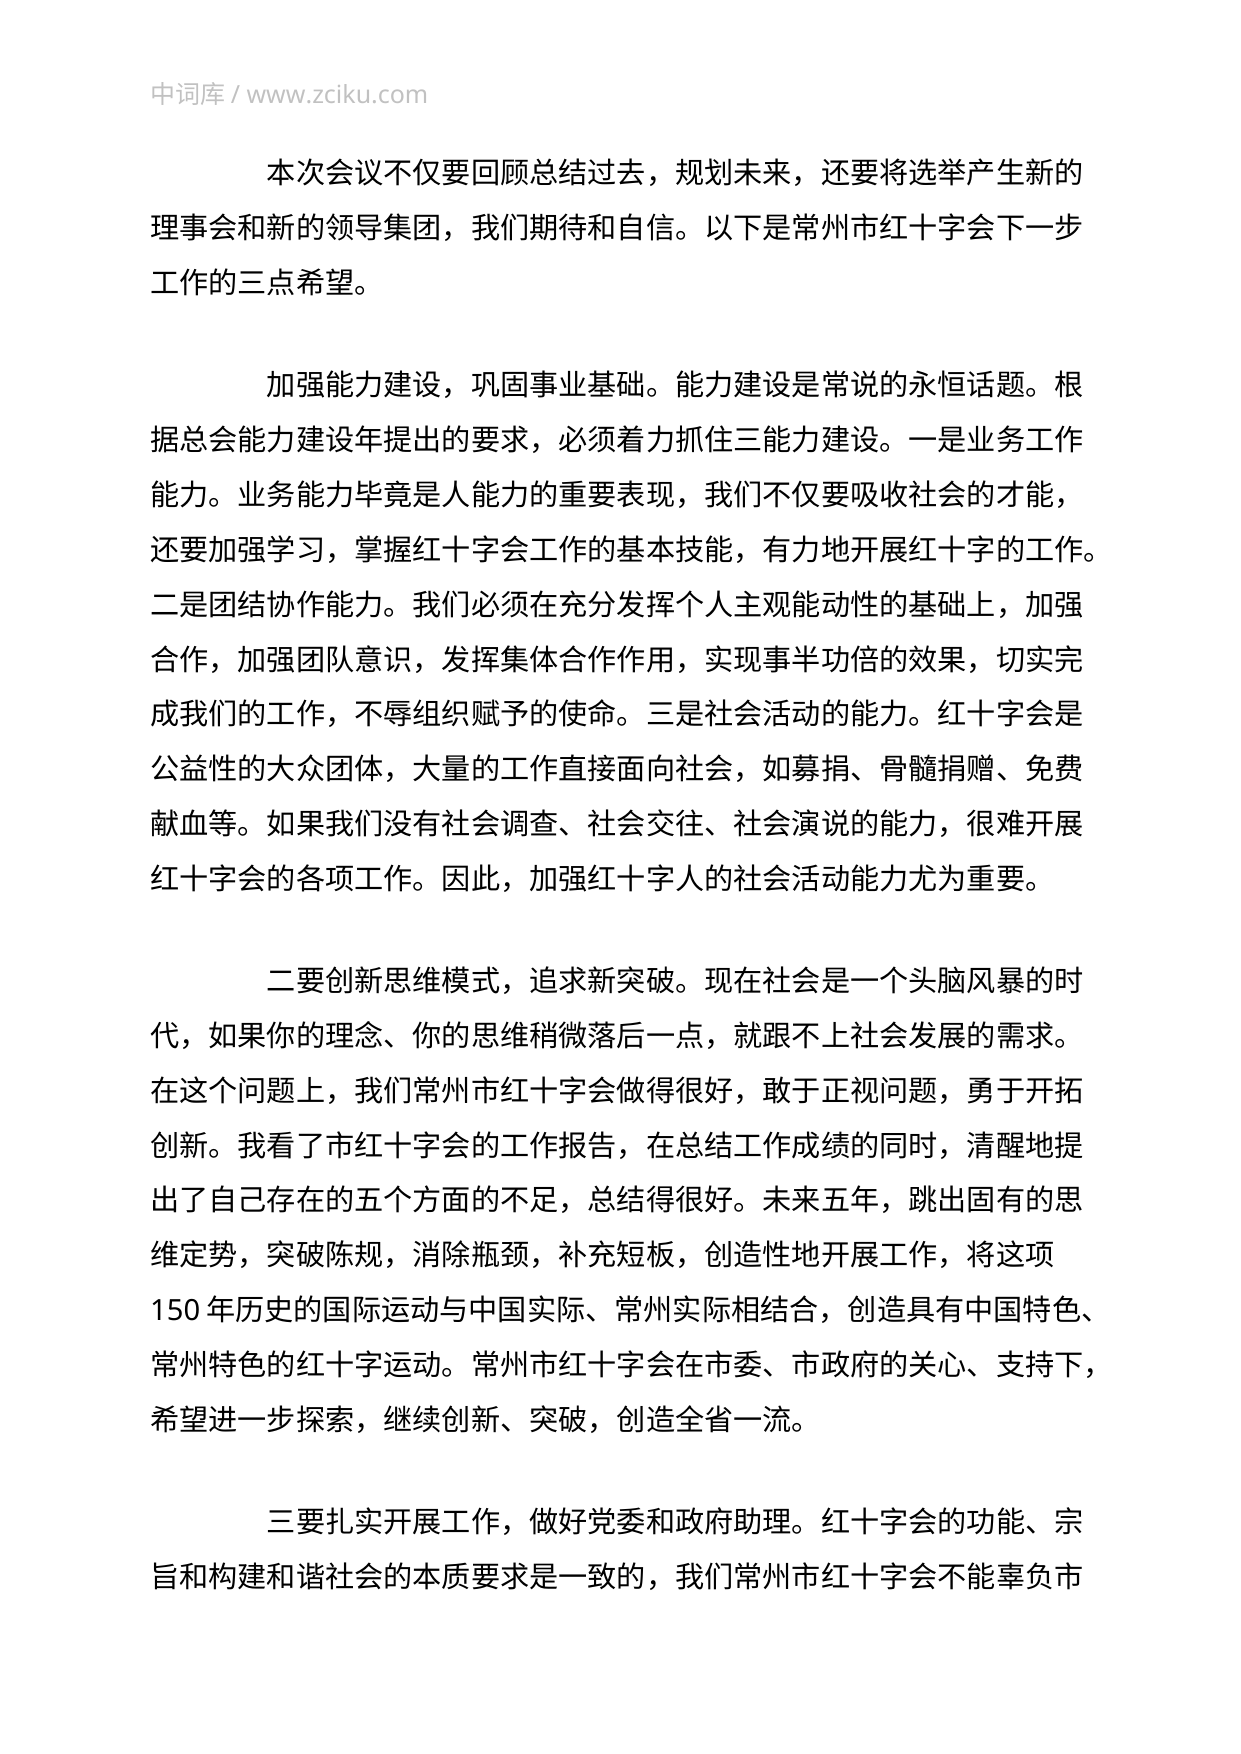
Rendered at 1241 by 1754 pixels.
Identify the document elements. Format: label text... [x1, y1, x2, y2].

text 加强能力建设，巩固事业基础。能力建设是常说的永恒话题。根据总会能力建设年提出的要求，必须着力抓住三能力建设。一是业务工作能力。业务能力毕竟是人能力的重要表现，我们不仅要吸收社会的才能，还要加强学习，掌握红十字会工作的基本技能，有力地开展红十字的工作。二是团结协作能力。我们必须在充分发挥个人主观能动性的基础上，加强合作，加强团队意识，发挥集体合作作用，实现事半功倍的效果，切实完成我们的工作，不辱组织赋予的使命。三是社会活动的能力。红十字会是公益性的大众团体，大量的工作直接面向社会，如募捐、骨髓捐赠、免费献血等。如果我们没有社会调查、社会交往、社会演说的能力，很难开展红十字会的各项工作。因此，加强红十字人的社会活动能力尤为重要。 [150, 362, 1090, 898]
text 二要创新思维模式，追求新突破。现在社会是一个头脑风暴的时代，如果你的理念、你的思维稍微落后一点，就跟不上社会发展的需求。在这个问题上，我们常州市红十字会做得很好，敢于正视问题，勇于开拓创新。我看了市红十字会的工作报告，在总结工作成绩的同时，清醒地提出了自己存在的五个方面的不足，总结得很好。未来五年，跳出固有的思维定势，突破陈规，消除瓶颈，补充短板，创造性地开展工作，将这项150年历史的国际运动与中国实际、常州实际相结合，创造具有中国特色、常州特色的红十字运动。常州市红十字会在市委、市政府的关心、支持下，希望进一步探索，继续创新、突破，创造全省一流。 [150, 957, 1090, 1439]
text 本次会议不仅要回顾总结过去，规划未来，还要将选举产生新的理事会和新的领导集团，我们期待和自信。以下是常州市红十字会下一步工作的三点希望。 [150, 150, 1090, 302]
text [150, 1498, 1090, 1596]
